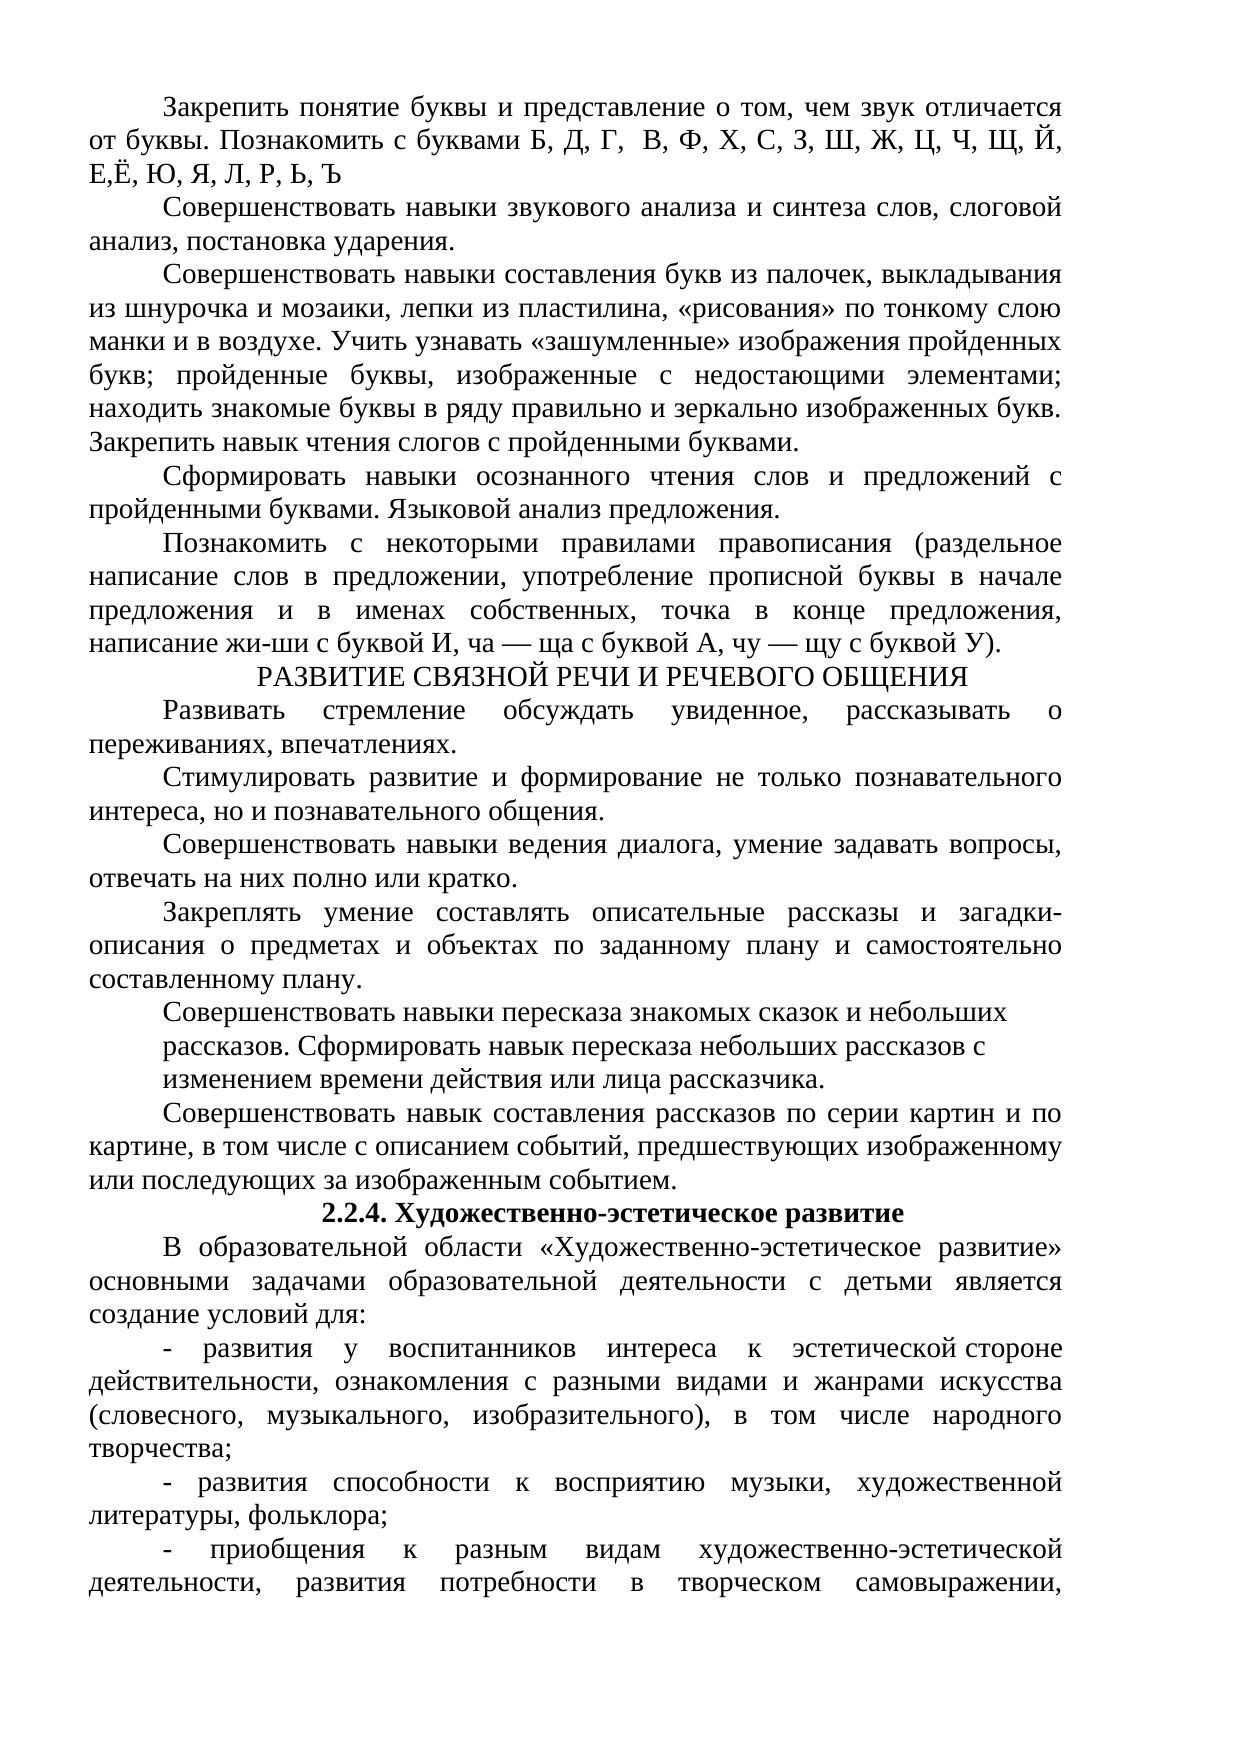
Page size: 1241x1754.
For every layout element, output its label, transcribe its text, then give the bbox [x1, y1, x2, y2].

text Познакомить с некоторыми правилами правописания (раздельное написание слов в предложении, употребление прописной буквы в начале предложения и в именах собственных, точка в конце предложения, написание жи-ши с буквой И, ча — ща с буквой А, чу — щу с буквой У). [88, 525, 1063, 659]
text РАЗВИТИЕ СВЯЗНОЙ РЕЧИ И РЕЧЕВОГО ОБЩЕНИЯ [88, 659, 1063, 692]
text Совершенствовать навык составления рассказов по серии картин и по картине, в том числе с описанием событий, предшествующих изображенному или последующих за изображенным событием. [88, 1095, 1063, 1196]
text 2.2.4. Художественно-эстетическое развитие [88, 1196, 1063, 1229]
text Совершенствовать навыки составления букв из палочек, выкладывания из шнурочка и мозаики, лепки из пластилина, «рисования» по тонкому слою манки и в воздухе. Учить узнавать «зашумленные» изображения пройденных букв; пройденные буквы, изображенные с недостающими элементами; находить знакомые буквы в ряду правильно и зеркально изображенных букв. Закрепить навык чтения слогов с пройденными буквами. [88, 256, 1063, 458]
text Закреплять умение составлять описательные рассказы и загадки-описания о предметах и объектах по заданному плану и самостоятельно составленному плану. [88, 894, 1063, 994]
text Совершенствовать навыки ведения диалога, умение задавать вопросы, отвечать на них полно или кратко. [88, 827, 1063, 894]
text Стимулировать развитие и формирование не только познавательного интереса, но и познавательного общения. [88, 759, 1063, 827]
text Сформировать навыки осознанного чтения слов и предложений с пройденными буквами. Языковой анализ предложения. [88, 458, 1063, 525]
text изменением времени действия или лица рассказчика. [88, 1061, 1063, 1095]
text - развития у воспитанников интереса к эстетической стороне действительности, ознакомления с разными видами и жанрами искусства (словесного, музыкального, изобразительного), в том числе народного творчества; [88, 1330, 1063, 1464]
text Развивать стремление обсуждать увиденное, рассказывать о переживаниях, впечатлениях. [88, 692, 1063, 759]
text Совершенствовать навыки звукового анализа и синтеза слов, слоговой анализ, постановка ударения. [88, 189, 1063, 256]
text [88, 1531, 1063, 1598]
text рассказов. Сформировать навык пересказа небольших рассказов с [88, 1028, 1063, 1061]
text Закрепить понятие буквы и представление о том, чем звук отличается от буквы. Познакомить с буквами Б, Д, Г, В, Ф, Х, С, З, Ш, Ж, Ц, Ч, Щ, Й, Е,Ё, Ю, Я, Л, Р, Ь, Ъ [88, 89, 1063, 189]
text Совершенствовать навыки пересказа знакомых сказок и небольших [88, 994, 1063, 1028]
text В образовательной области «Художественно-эстетическое развитие» основными задачами образовательной деятельности с детьми является создание условий для: [88, 1229, 1063, 1330]
text - развития способности к восприятию музыки, художественной литературы, фольклора; [88, 1464, 1063, 1531]
